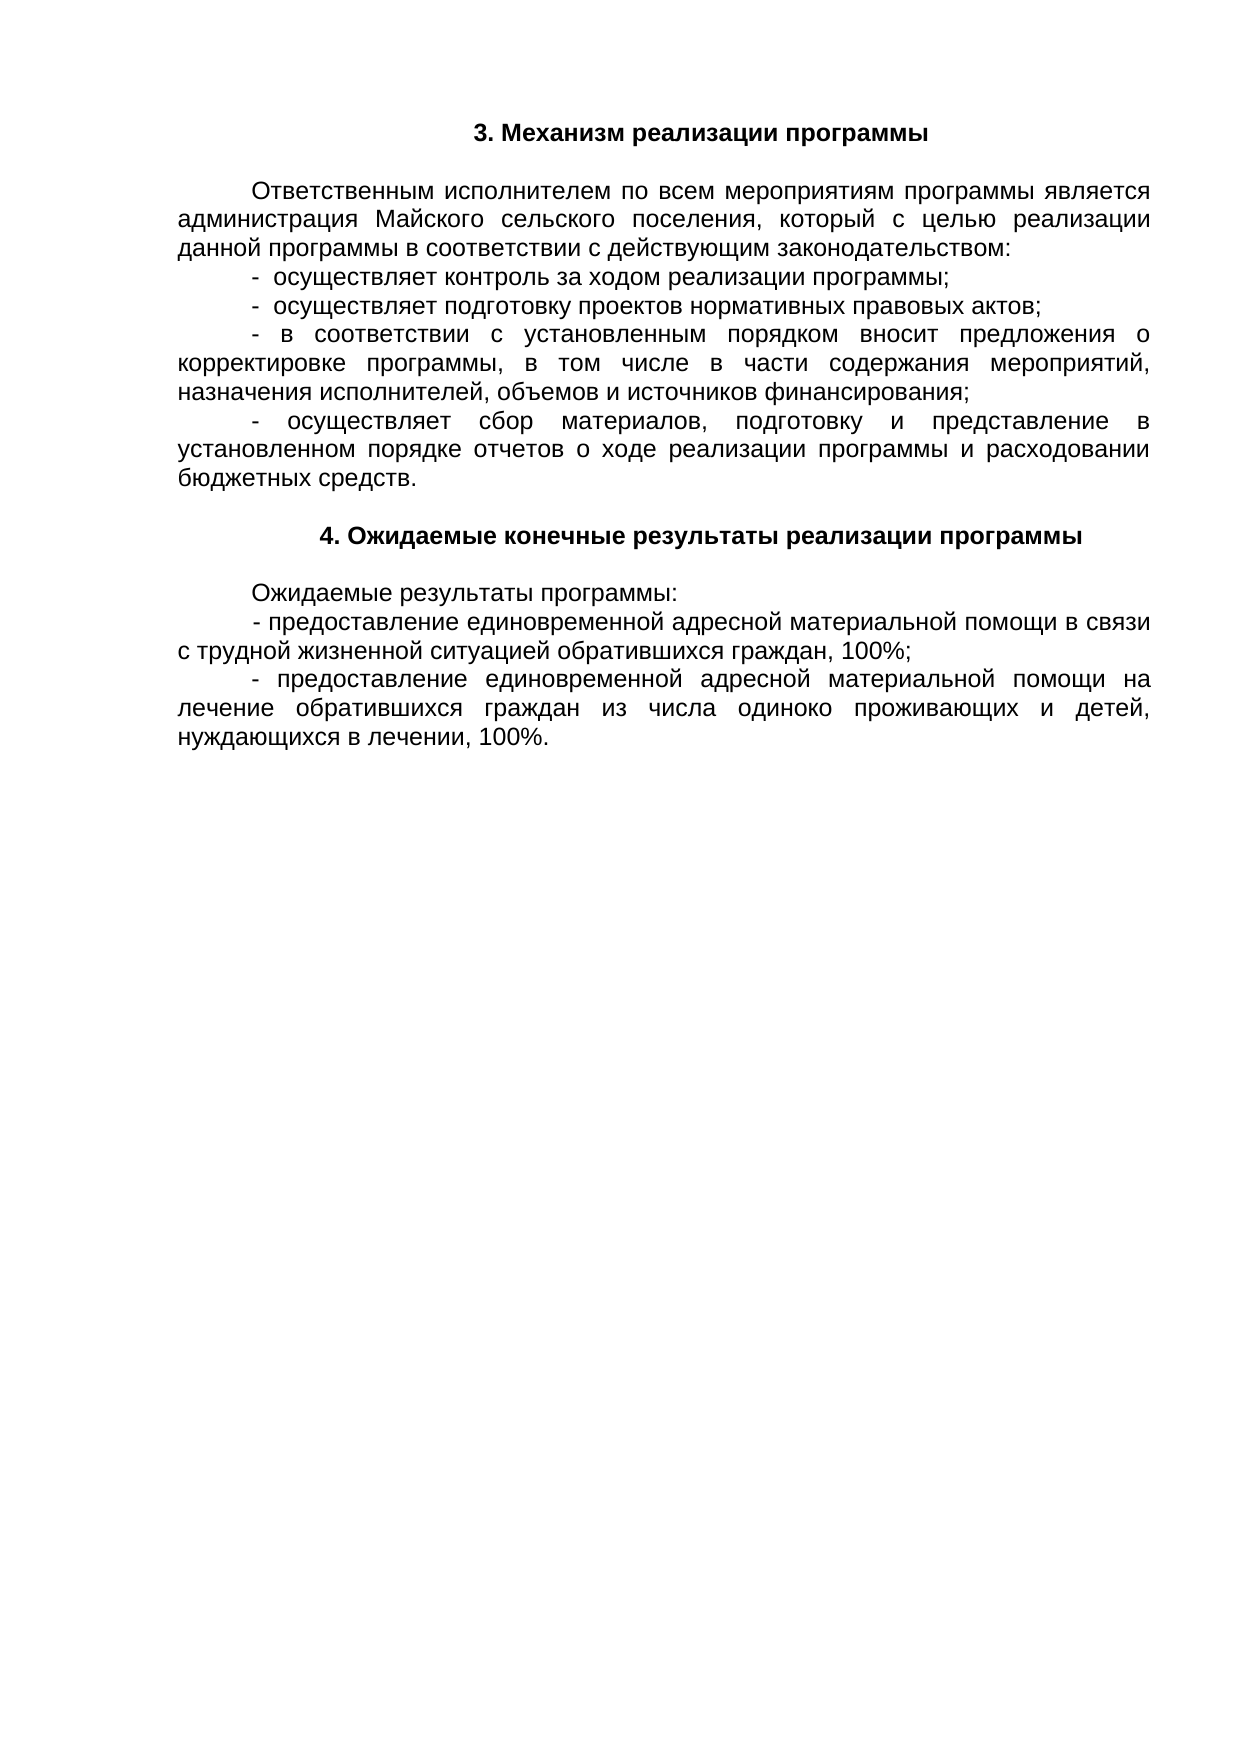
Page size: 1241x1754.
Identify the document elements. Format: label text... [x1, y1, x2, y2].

text 3. Механизм реализации программы [177, 118, 1152, 147]
text Ожидаемые результаты программы: [177, 578, 1152, 607]
text - в соответствии с установленным порядком вносит предложения о корректировке программы, в том числе в части содержания мероприятий, назначения исполнителей, объемов и источников финансирования; [177, 319, 1152, 406]
text - осуществляет контроль за ходом реализации программы; [177, 262, 1152, 291]
text Ответственным исполнителем по всем мероприятиям программы является администрация Майского сельского поселения, который с целью реализации данной программы в соответствии с действующим законодательством: [177, 176, 1152, 262]
text - предоставление единовременной адресной материальной помощи в связи с трудной жизненной ситуацией обратившихся граждан, 100%; [177, 607, 1152, 664]
text - осуществляет сбор материалов, подготовку и представление в установленном порядке отчетов о ходе реализации программы и расходовании бюджетных средств. [177, 406, 1152, 492]
text - осуществляет подготовку проектов нормативных правовых актов; [177, 291, 1152, 319]
text - предоставление единовременной адресной материальной помощи на лечение обратившихся граждан из числа одиноко проживающих и детей, нуждающихся в лечении, 100%. [177, 664, 1152, 751]
text 4. Ожидаемые конечные результаты реализации программы [177, 521, 1152, 549]
